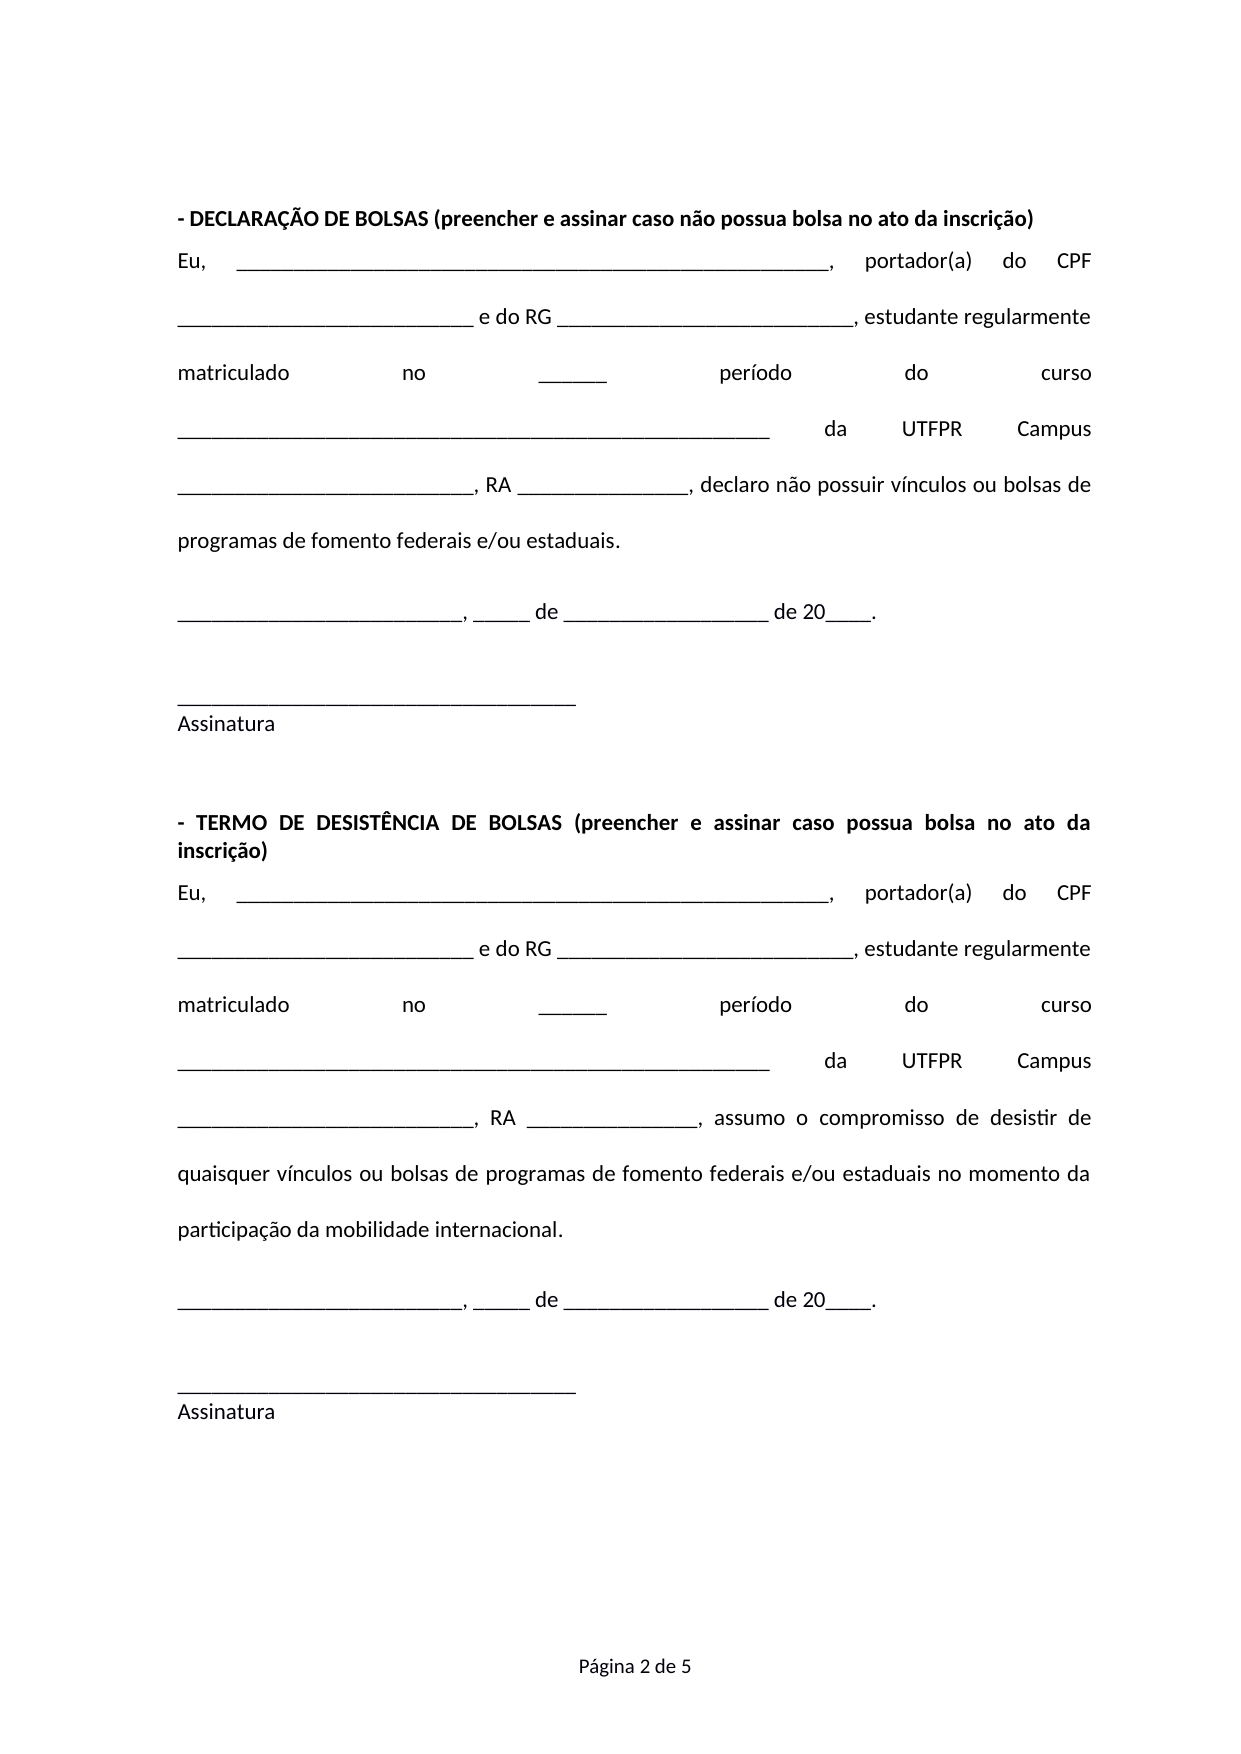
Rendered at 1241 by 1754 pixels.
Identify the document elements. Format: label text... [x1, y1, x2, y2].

text - TERMO DE DESISTÊNCIA DE BOLSAS (preencher e assinar caso possua bolsa no ato da inscrição) [177, 808, 1092, 864]
text Eu, ____________________________________________________, portador(a) do CPF __________________________ e do RG __________________________, estudante regularmente matriculado no ______ período do curso ____________________________________________________ da UTFPR Campus __________________________, RA _______________, assumo o compromisso de desistir de quaisquer vínculos ou bolsas de programas de fomento federais e/ou estaduais no momento da participação da mobilidade internacional. [177, 878, 1092, 1243]
text _________________________, _____ de __________________ de 20____. [177, 597, 1092, 625]
text ___________________________________ [177, 681, 1092, 709]
text Assinatura [177, 709, 1092, 737]
text - DECLARAÇÃO DE BOLSAS (preencher e assinar caso não possua bolsa no ato da inscrição) [177, 204, 1092, 232]
text ___________________________________ [177, 1369, 1092, 1397]
text Eu, ____________________________________________________, portador(a) do CPF __________________________ e do RG __________________________, estudante regularmente matriculado no ______ período do curso ____________________________________________________ da UTFPR Campus __________________________, RA _______________, declaro não possuir vínculos ou bolsas de programas de fomento federais e/ou estaduais. [177, 246, 1092, 554]
text _________________________, _____ de __________________ de 20____. [177, 1285, 1092, 1313]
text Assinatura [177, 1397, 1092, 1426]
